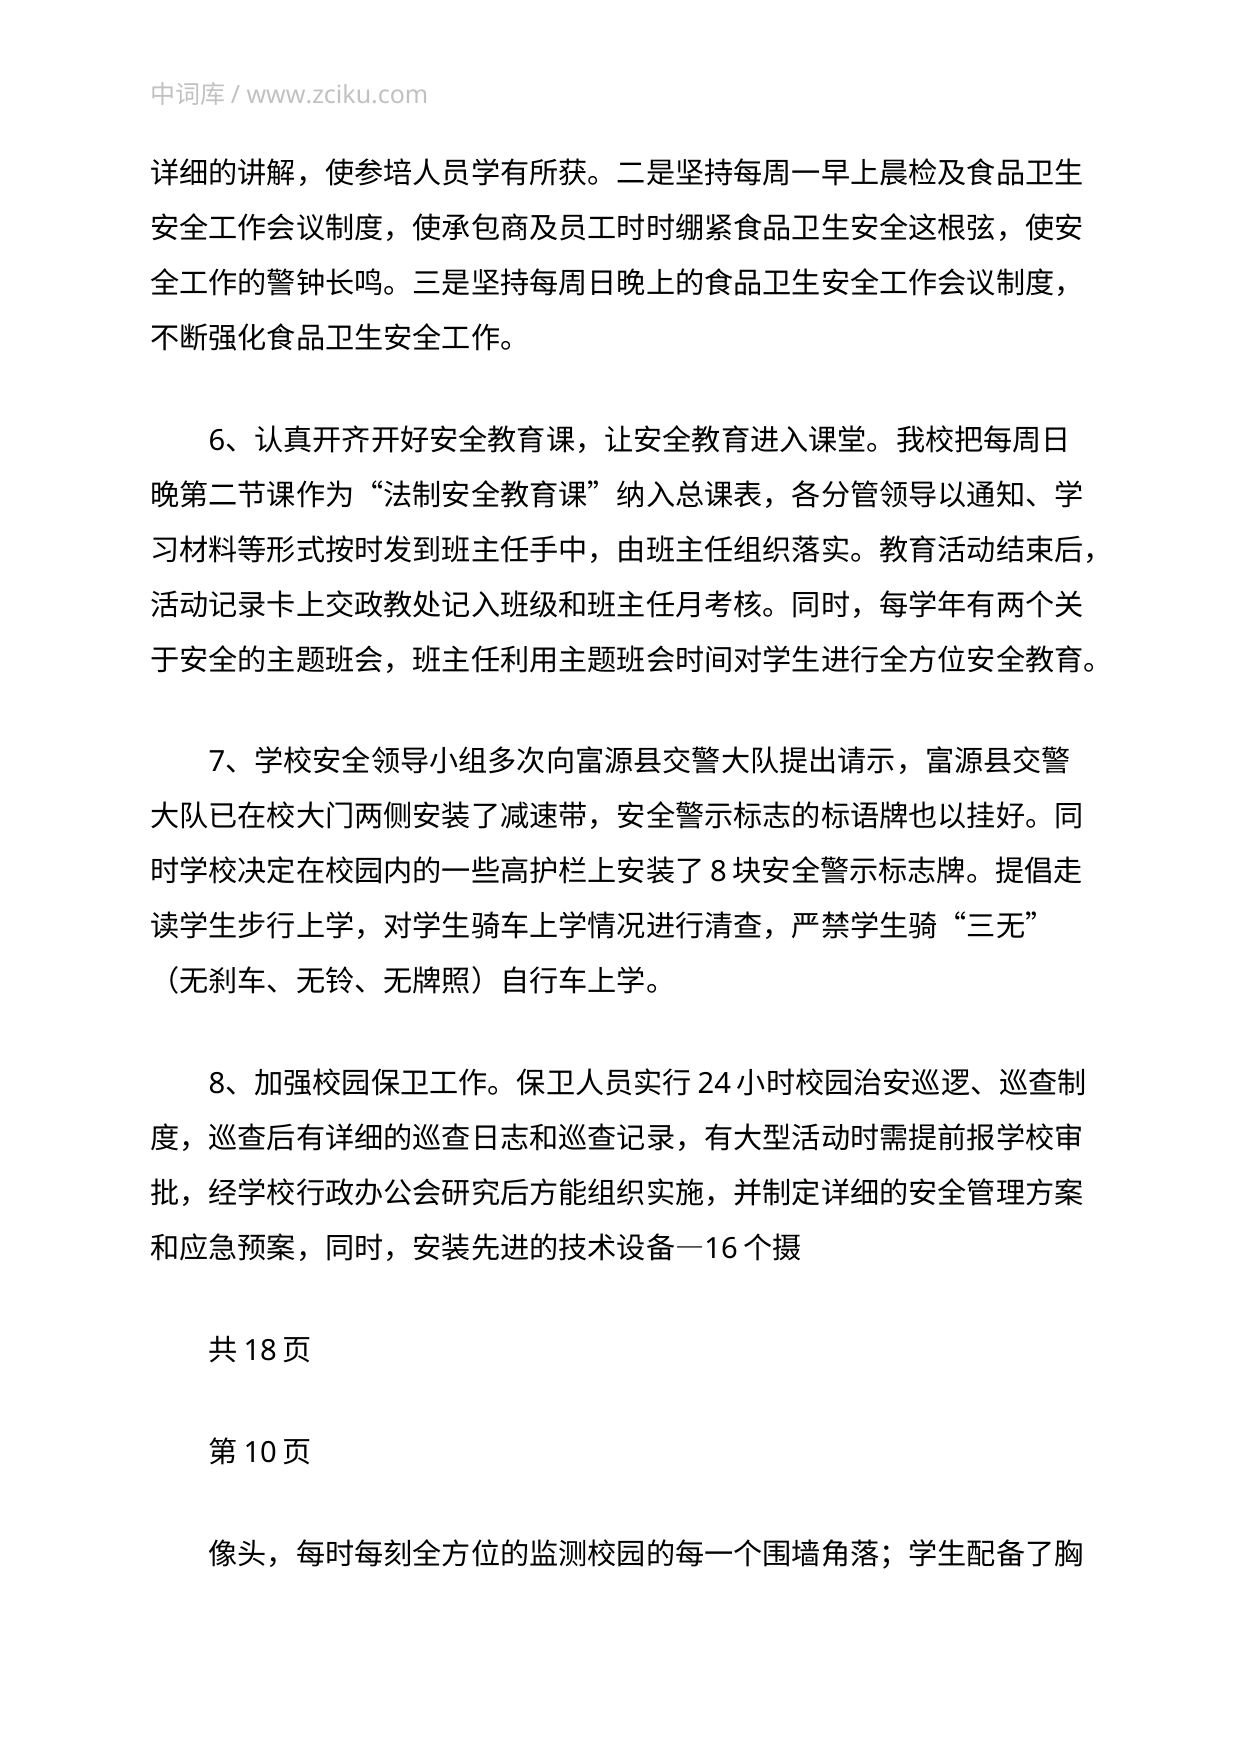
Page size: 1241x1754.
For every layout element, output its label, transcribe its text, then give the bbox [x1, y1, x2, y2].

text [150, 150, 1090, 357]
text 共18页 [150, 1326, 1090, 1369]
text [150, 1530, 1090, 1572]
text 8、加强校园保卫工作。保卫人员实行24小时校园治安巡逻、巡查制度，巡查后有详细的巡查日志和巡查记录，有大型活动时需提前报学校审批，经学校行政办公会研究后方能组织实施，并制定详细的安全管理方案和应急预案，同时，安装先进的技术设备—16个摄 [150, 1059, 1090, 1267]
text 6、认真开齐开好安全教育课，让安全教育进入课堂。我校把每周日晚第二节课作为“法制安全教育课”纳入总课表，各分管领导以通知、学习材料等形式按时发到班主任手中，由班主任组织落实。教育活动结束后，活动记录卡上交政教处记入班级和班主任月考核。同时，每学年有两个关于安全的主题班会，班主任利用主题班会时间对学生进行全方位安全教育。 [150, 416, 1090, 678]
text 7、学校安全领导小组多次向富源县交警大队提出请示，富源县交警大队已在校大门两侧安装了减速带，安全警示标志的标语牌也以挂好。同时学校决定在校园内的一些高护栏上安装了8块安全警示标志牌。提倡走读学生步行上学，对学生骑车上学情况进行清查，严禁学生骑“三无”（无刹车、无铃、无牌照）自行车上学。 [150, 738, 1090, 1000]
text 第10页 [150, 1428, 1090, 1471]
